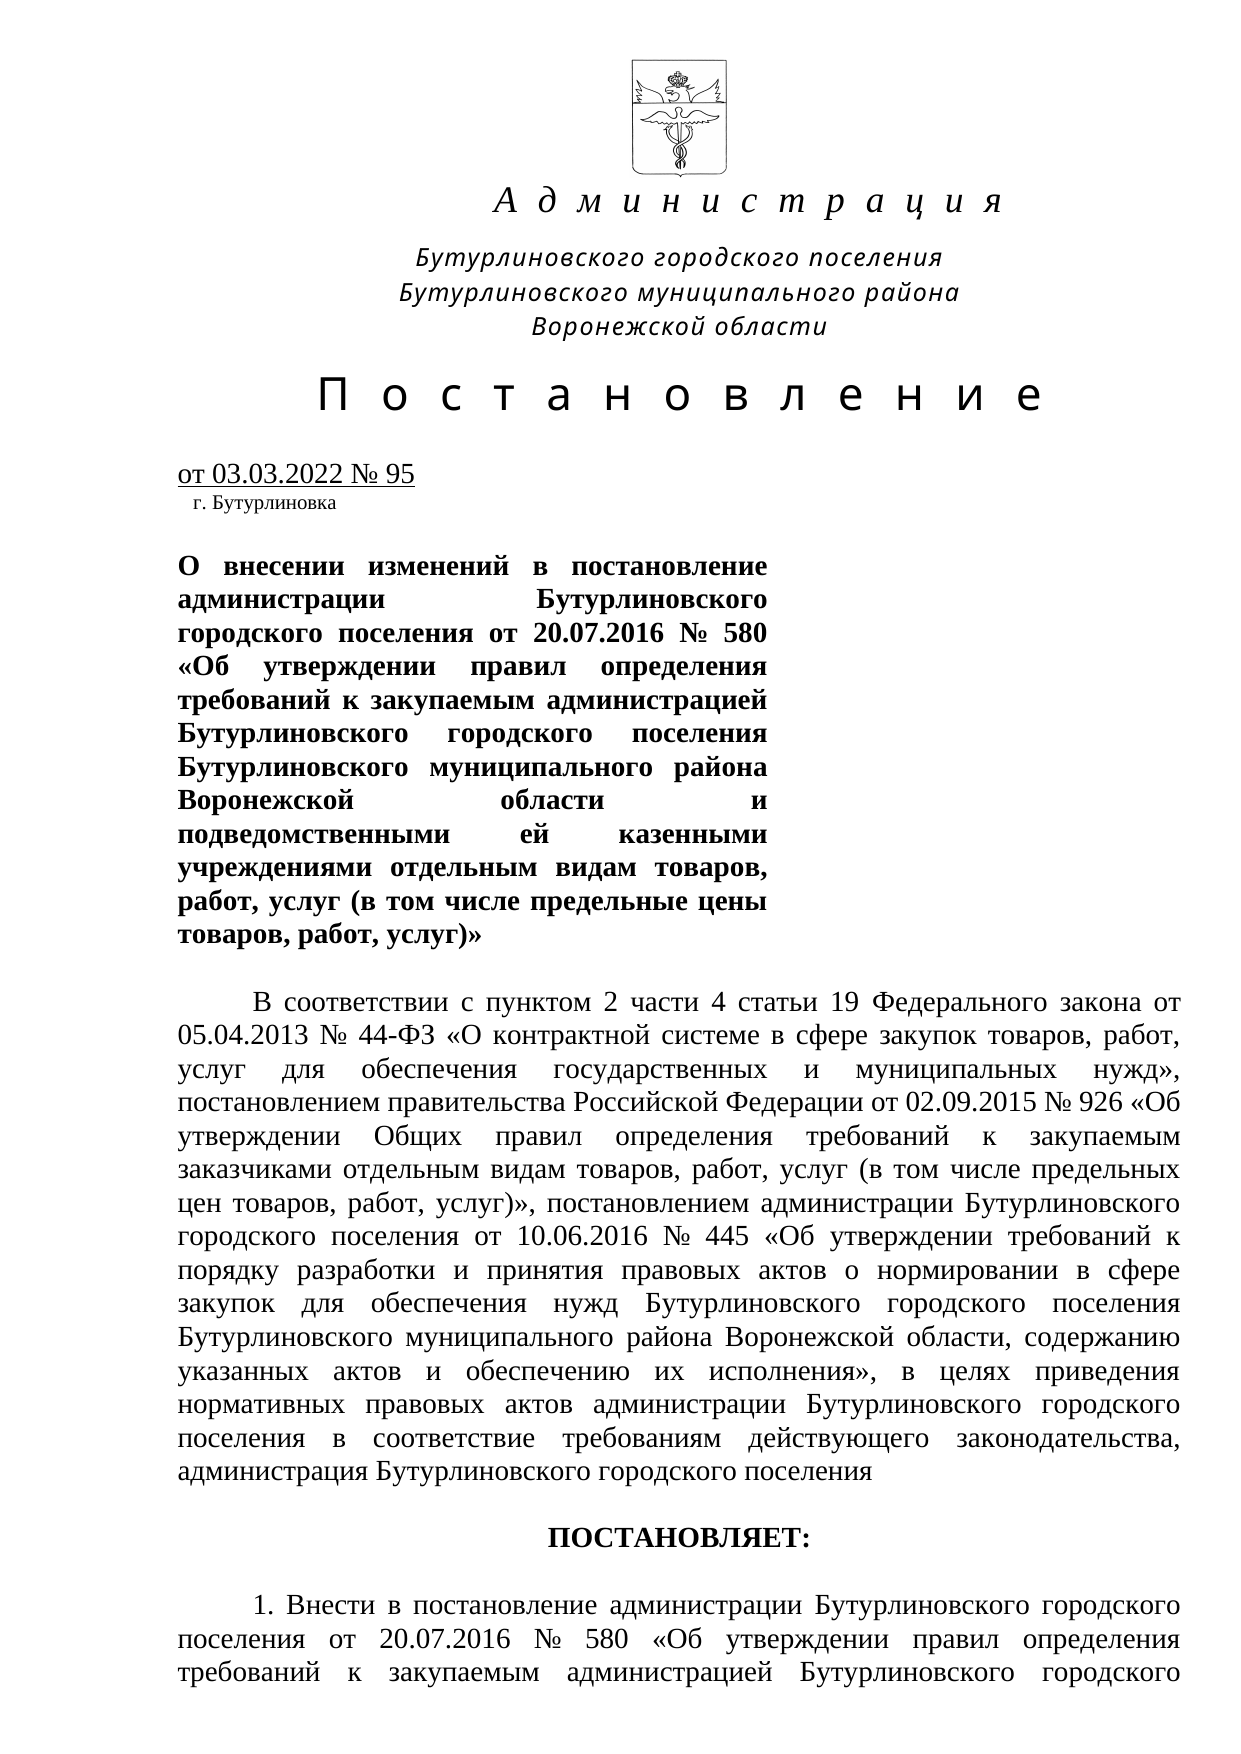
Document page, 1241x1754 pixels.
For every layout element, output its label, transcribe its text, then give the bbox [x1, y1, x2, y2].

text Бутурлиновского городского поселения [177, 240, 1181, 274]
text В соответствии с пунктом 2 части 4 статьи 19 Федерального закона от 05.04.2013 № 44-ФЗ «О контрактной системе в сфере закупок товаров, работ, услуг для обеспечения государственных и муниципальных нужд», постановлением правительства Российской Федерации от 02.09.2015 № 926 «Об утверждении Общих правил определения требований к закупаемым заказчиками отдельным видам товаров, работ, услуг (в том числе предельных цен товаров, работ, услуг)», постановлением администрации Бутурлиновского городского поселения от 10.06.2016 № 445 «Об утверждении требований к порядку разработки и принятия правовых актов о нормировании в сфере закупок для обеспечения нужд Бутурлиновского городского поселения Бутурлиновского муниципального района Воронежской области, содержанию указанных актов и обеспечению их исполнения», в целях приведения нормативных правовых актов администрации Бутурлиновского городского поселения в соответствие требованиям действующего законодательства, администрация Бутурлиновского городского поселения [177, 984, 1181, 1487]
text ПОСТАНОВЛЯЕТ: [177, 1520, 1181, 1554]
text г. Бутурлиновка [177, 490, 1181, 514]
subtitle Постановление [177, 361, 1181, 423]
text Воронежской области [177, 308, 1181, 342]
text от 03.03.2022 № 95 [177, 457, 1181, 490]
text Администрация [177, 178, 1181, 221]
picture [628, 59, 730, 178]
text О внесении изменений в постановление администрации Бутурлиновского городского поселения от 20.07.2016 № 580 «Об утверждении правил определения требований к закупаемым администрацией Бутурлиновского городского поселения Бутурлиновского муниципального района Воронежской области и подведомственными ей казенными учреждениями отдельным видам товаров, работ, услуг (в том числе предельные цены товаров, работ, услуг)» [177, 548, 768, 950]
text Бутурлиновского муниципального района [177, 274, 1181, 308]
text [177, 1587, 1181, 1688]
